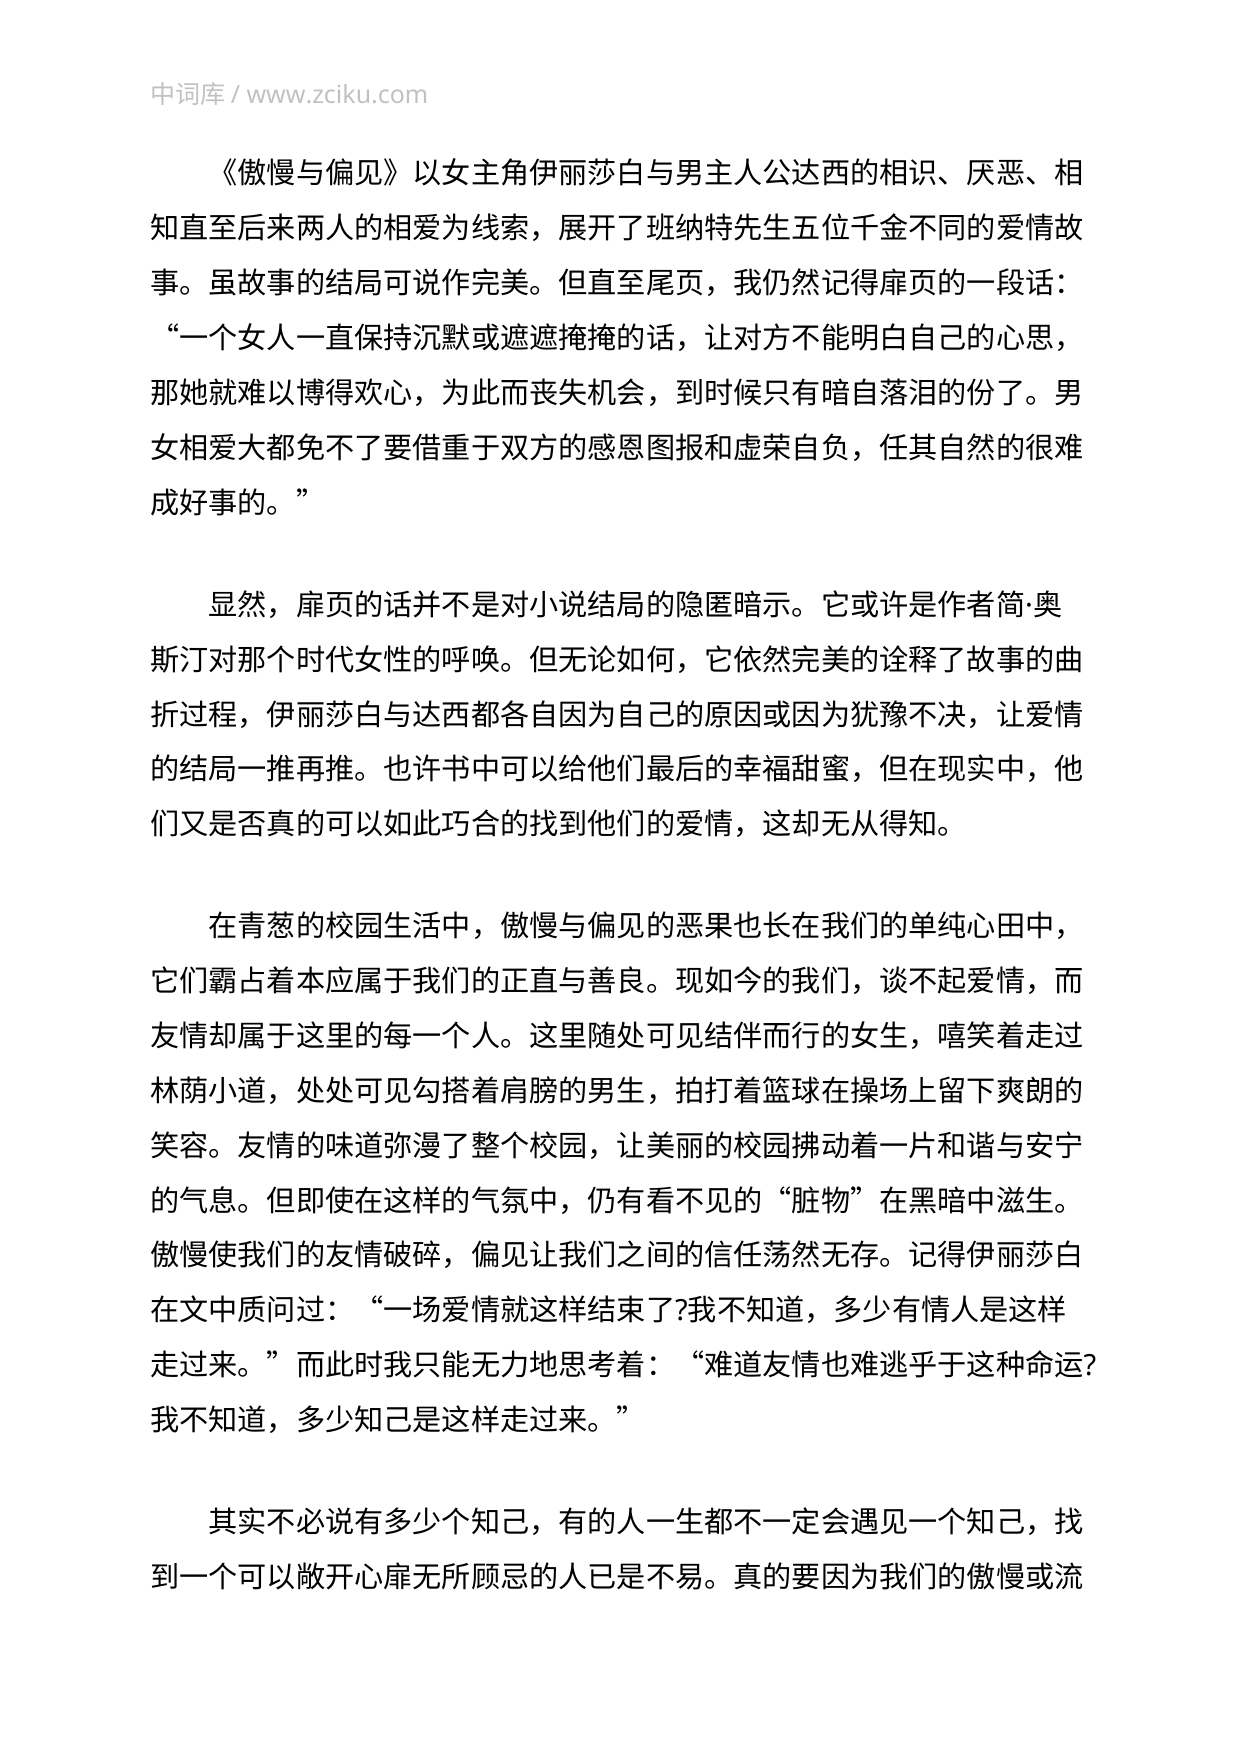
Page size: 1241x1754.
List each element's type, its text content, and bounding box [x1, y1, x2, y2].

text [150, 1499, 1090, 1596]
text 《傲慢与偏见》以女主角伊丽莎白与男主人公达西的相识、厌恶、相知直至后来两人的相爱为线索，展开了班纳特先生五位千金不同的爱情故事。虽故事的结局可说作完美。但直至尾页，我仍然记得扉页的一段话：“一个女人一直保持沉默或遮遮掩掩的话，让对方不能明白自己的心思，那她就难以博得欢心，为此而丧失机会，到时候只有暗自落泪的份了。男女相爱大都免不了要借重于双方的感恩图报和虚荣自负，任其自然的很难成好事的。” [150, 150, 1090, 522]
text 显然，扉页的话并不是对小说结局的隐匿暗示。它或许是作者简·奥斯汀对那个时代女性的呼唤。但无论如何，它依然完美的诠释了故事的曲折过程，伊丽莎白与达西都各自因为自己的原因或因为犹豫不决，让爱情的结局一推再推。也许书中可以给他们最后的幸福甜蜜，但在现实中，他们又是否真的可以如此巧合的找到他们的爱情，这却无从得知。 [150, 581, 1090, 843]
text 在青葱的校园生活中，傲慢与偏见的恶果也长在我们的单纯心田中，它们霸占着本应属于我们的正直与善良。现如今的我们，谈不起爱情，而友情却属于这里的每一个人。这里随处可见结伴而行的女生，嘻笑着走过林荫小道，处处可见勾搭着肩膀的男生，拍打着篮球在操场上留下爽朗的笑容。友情的味道弥漫了整个校园，让美丽的校园拂动着一片和谐与安宁的气息。但即使在这样的气氛中，仍有看不见的“脏物”在黑暗中滋生。傲慢使我们的友情破碎，偏见让我们之间的信任荡然无存。记得伊丽莎白在文中质问过：“一场爱情就这样结束了?我不知道，多少有情人是这样走过来。”而此时我只能无力地思考着：“难道友情也难逃乎于这种命运?我不知道，多少知己是这样走过来。” [150, 903, 1090, 1439]
